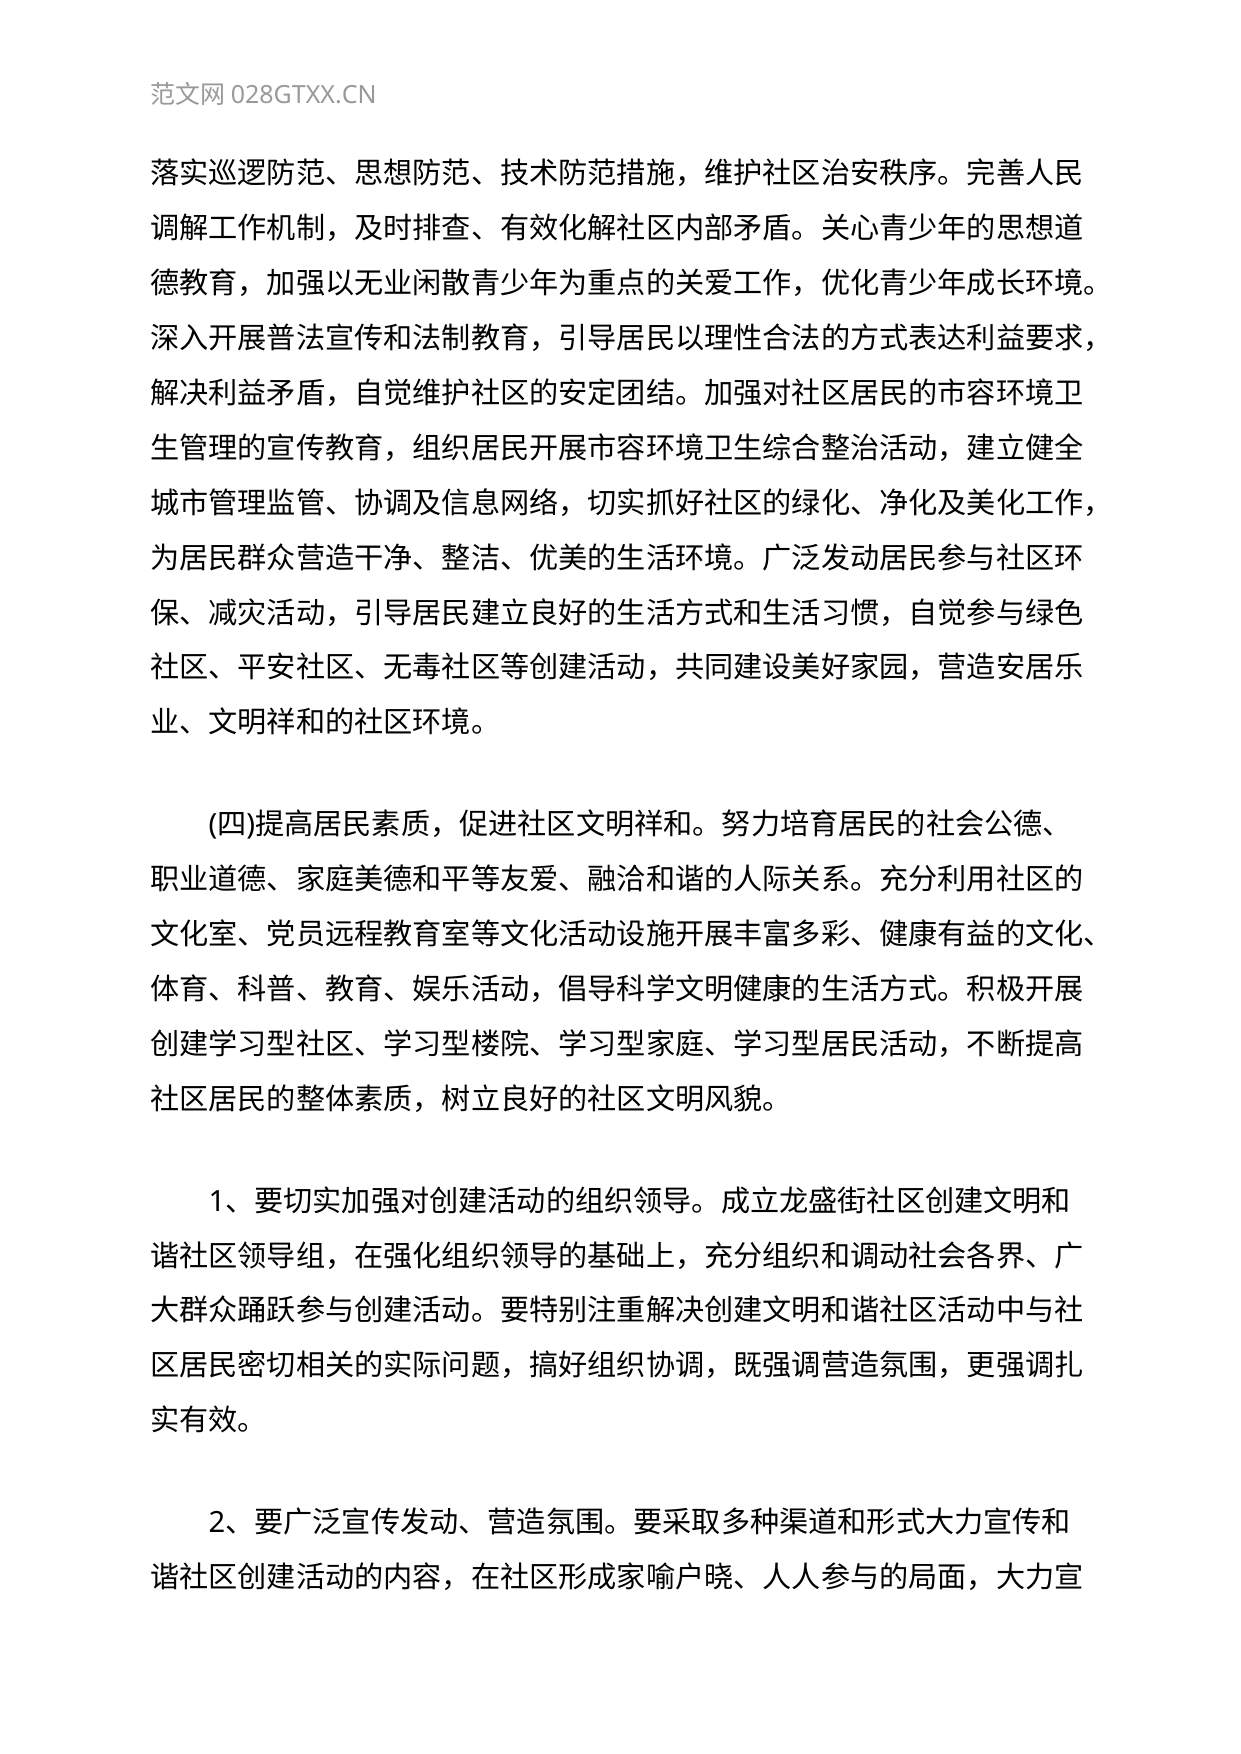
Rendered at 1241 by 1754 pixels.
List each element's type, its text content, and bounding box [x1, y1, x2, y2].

text (四)提高居民素质，促进社区文明祥和。努力培育居民的社会公德、职业道德、家庭美德和平等友爱、融洽和谐的人际关系。充分利用社区的文化室、党员远程教育室等文化活动设施开展丰富多彩、健康有益的文化、体育、科普、教育、娱乐活动，倡导科学文明健康的生活方式。积极开展创建学习型社区、学习型楼院、学习型家庭、学习型居民活动，不断提高社区居民的整体素质，树立良好的社区文明风貌。 [150, 801, 1090, 1118]
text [150, 150, 1090, 741]
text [150, 1498, 1090, 1596]
text 1、要切实加强对创建活动的组织领导。成立龙盛街社区创建文明和谐社区领导组，在强化组织领导的基础上，充分组织和调动社会各界、广大群众踊跃参与创建活动。要特别注重解决创建文明和谐社区活动中与社区居民密切相关的实际问题，搞好组织协调，既强调营造氛围，更强调扎实有效。 [150, 1177, 1090, 1439]
